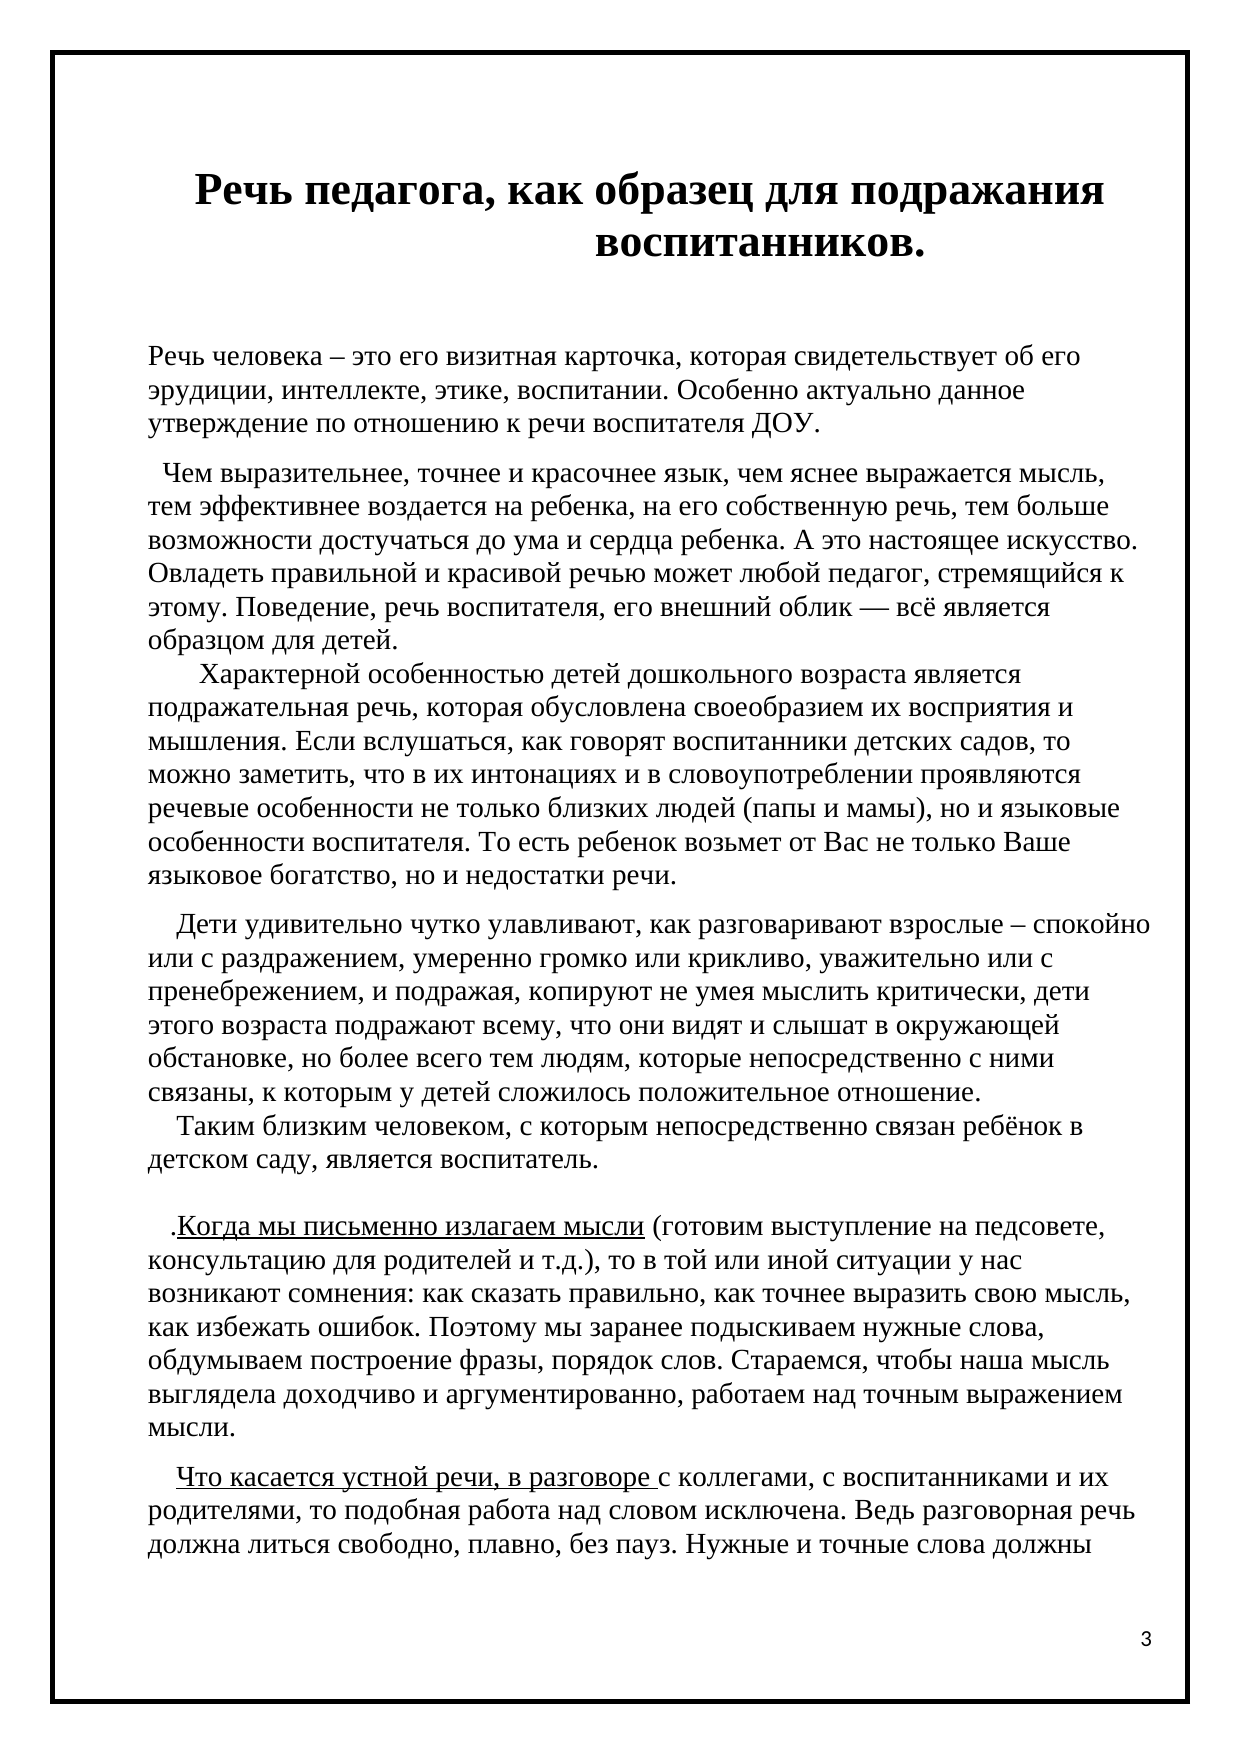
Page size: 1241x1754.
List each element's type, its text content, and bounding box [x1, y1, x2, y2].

text Чем выразительнее, точнее и красочнее язык, чем яснее выражается мысль, тем эффективнее воздается на ребенка, на его собственную речь, тем больше возможности достучаться до ума и сердца ребенка. А это настоящее искусство. Овладеть правильной и красивой речью может любой педагог, стремящийся к этому. Поведение, речь воспитателя, его внешний облик — всё является образцом для детей. [148, 455, 1152, 656]
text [148, 1459, 1152, 1559]
text воспитанников. [148, 214, 1152, 267]
text Дети удивительно чутко улавливают, как разговаривают взрослые – спокойно или с раздражением, умеренно громко или крикливо, уважительно или с пренебрежением, и подражая, копируют не умея мыслить критически, дети этого возраста подражают всему, что они видят и слышат в окружающей обстановке, но более всего тем людям, которые непосредственно с ними связаны, к которым у детей сложилось положительное отношение. [148, 906, 1152, 1108]
text .Когда мы письменно излагаем мысли (готовим выступление на педсовете, консультацию для родителей и т.д.), то в той или иной ситуации у нас возникают сомнения: как сказать правильно, как точнее выразить свою мысль, как избежать ошибок. Поэтому мы заранее подыскиваем нужные слова, обдумываем построение фразы, порядок слов. Стараемся, чтобы наша мысль выглядела доходчиво и аргументированно, работаем над точным выражением мысли. [148, 1208, 1152, 1443]
text Таким близким человеком, с которым непосредственно связан ребёнок в детском саду, является воспитатель. [148, 1108, 1152, 1175]
text Характерной особенностью детей дошкольного возраста является подражательная речь, которая обусловлена своеобразием их восприятия и мышления. Если вслушаться, как говорят воспитанники детских садов, то можно заметить, что в их интонациях и в словоупотреблении проявляются речевые особенности не только близких людей (папы и мамы), но и языковые особенности воспитателя. То есть ребенок возьмет от Вас не только Ваше языковое богатство, но и недостатки речи. [148, 656, 1152, 891]
text Речь человека – это его визитная карточка, которая свидетельствует об его эрудиции, интеллекте, этике, воспитании. Особенно актуально данное утверждение по отношению к речи воспитателя ДОУ. [148, 338, 1152, 439]
text Речь педагога, как образец для подражания [148, 161, 1152, 214]
